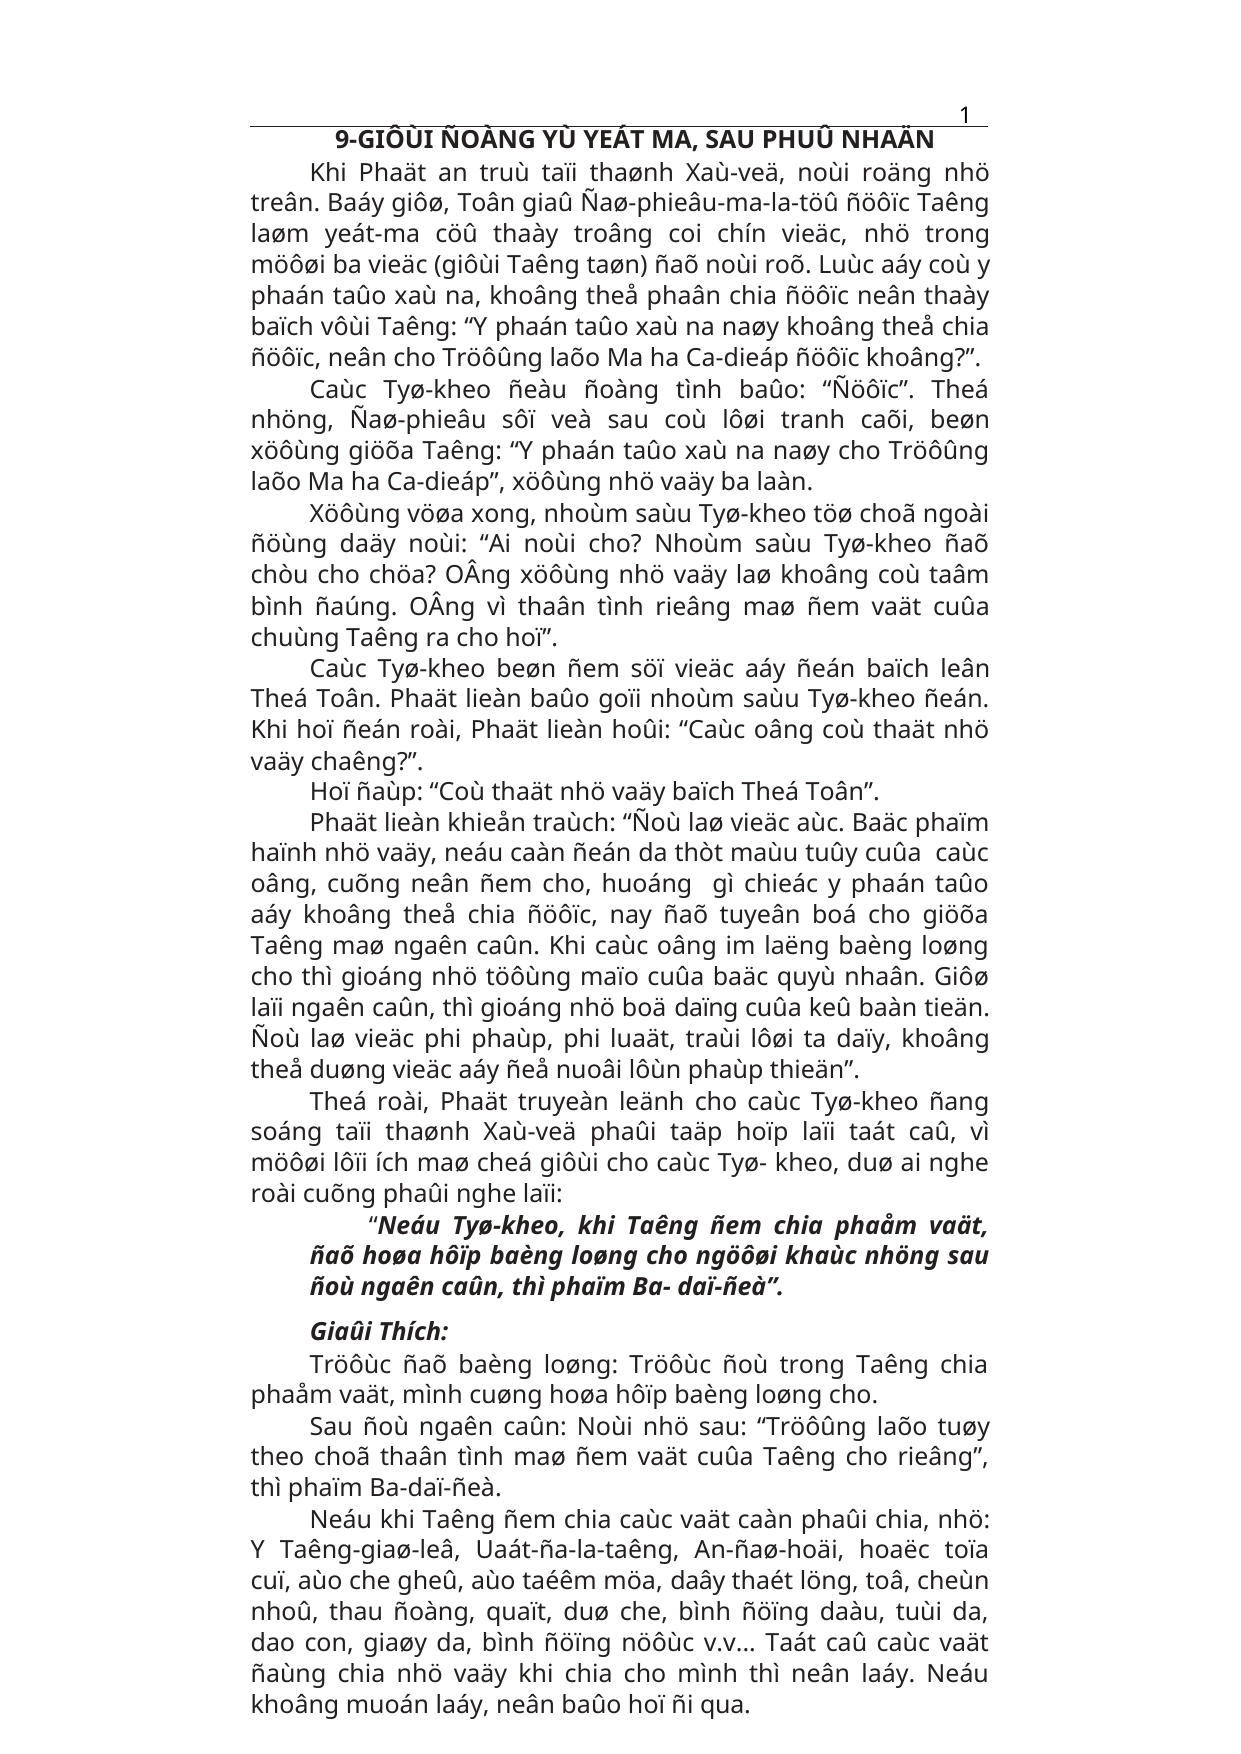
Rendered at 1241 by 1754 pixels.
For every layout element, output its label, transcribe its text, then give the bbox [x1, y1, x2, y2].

text “Neáu Tyø-kheo, khi Taêng ñem chia phaåm vaät, ñaõ hoøa hôïp baèng loøng cho ngöôøi khaùc nhöng sau ñoù ngaên caûn, thì phaïm Ba- daï-ñeà”. [309, 1210, 990, 1303]
text Phaät lieàn khieån traùch: “Ñoù laø vieäc aùc. Baäc phaïm haïnh nhö vaäy, neáu caàn ñeán da thòt maùu tuûy cuûa caùc oâng, cuõng neân ñem cho, huoáng gì chieác y phaán taûo aáy khoâng theå chia ñöôïc, nay ñaõ tuyeân boá cho giöõa Taêng maø ngaên caûn. Khi caùc oâng im laëng baèng loøng cho thì gioáng nhö töôùng maïo cuûa baäc quyù nhaân. Giôø laïi ngaên caûn, thì gioáng nhö boä daïng cuûa keû baàn tieän. Ñoù laø vieäc phi phaùp, phi luaät, traùi lôøi ta daïy, khoâng theå duøng vieäc aáy ñeå nuoâi lôùn phaùp thieän”. [250, 806, 990, 1086]
text Tröôùc ñaõ baèng loøng: Tröôùc ñoù trong Taêng chia phaåm vaät, mình cuøng hoøa hôïp baèng loøng cho. [250, 1348, 989, 1410]
text Giaûi Thích: [309, 1314, 1065, 1346]
title 9-GIÔÙI ÑOÀNG YÙ YEÁT MA, SAU PHUÛ NHAÄN [335, 122, 1065, 155]
text Khi Phaät an truù taïi thaønh Xaù-veä, noùi roäng nhö treân. Baáy giôø, Toân giaû Ñaø-phieâu-ma-la-töû ñöôïc Taêng laøm yeát-ma cöû thaày troâng coi chín vieäc, nhö trong möôøi ba vieäc (giôùi Taêng taøn) ñaõ noùi roõ. Luùc aáy coù y phaán taûo xaù na, khoâng theå phaân chia ñöôïc neân thaày baïch vôùi Taêng: “Y phaán taûo xaù na naøy khoâng theå chia ñöôïc, neân cho Tröôûng laõo Ma ha Ca-dieáp ñöôïc khoâng?”. [250, 157, 990, 374]
text Neáu khi Taêng ñem chia caùc vaät caàn phaûi chia, nhö: Y Taêng-giaø-leâ, Uaát-ña-la-taêng, An-ñaø-hoäi, hoaëc toïa cuï, aùo che gheû, aùo taéêm möa, daây thaét löng, toâ, cheùn nhoû, thau ñoàng, quaït, duø che, bình ñöïng daàu, tuùi da, dao con, giaøy da, bình ñöïng nöôùc v.v... Taát caû caùc vaät ñaùng chia nhö vaäy khi chia cho mình thì neân laáy. Neáu khoâng muoán laáy, neân baûo hoï ñi qua. [250, 1503, 990, 1721]
text Hoï ñaùp: “Coù thaät nhö vaäy baïch Theá Toân”. [309, 777, 1065, 806]
text Caùc Tyø-kheo beøn ñem söï vieäc aáy ñeán baïch leân Theá Toân. Phaät lieàn baûo goïi nhoùm saùu Tyø-kheo ñeán. Khi hoï ñeán roài, Phaät lieàn hoûi: “Caùc oâng coù thaät nhö vaäy chaêng?”. [250, 653, 990, 777]
text Caùc Tyø-kheo ñeàu ñoàng tình baûo: “Ñöôïc”. Theá nhöng, Ñaø-phieâu sôï veà sau coù lôøi tranh caõi, beøn xöôùng giöõa Taêng: “Y phaán taûo xaù na naøy cho Tröôûng laõo Ma ha Ca-dieáp”, xöôùng nhö vaäy ba laàn. [250, 374, 990, 498]
text Theá roài, Phaät truyeàn leänh cho caùc Tyø-kheo ñang soáng taïi thaønh Xaù-veä phaûi taäp hoïp laïi taát caû, vì möôøi lôïi ích maø cheá giôùi cho caùc Tyø- kheo, duø ai nghe roài cuõng phaûi nghe laïi: [250, 1086, 990, 1210]
text Xöôùng vöøa xong, nhoùm saùu Tyø-kheo töø choã ngoài ñöùng daäy noùi: “Ai noùi cho? Nhoùm saùu Tyø-kheo ñaõ chòu cho chöa? OÂng xöôùng nhö vaäy laø khoâng coù taâm bình ñaúng. OÂng vì thaân tình rieâng maø ñem vaät cuûa chuùng Taêng ra cho hoï”. [250, 498, 990, 653]
text Sau ñoù ngaên caûn: Noùi nhö sau: “Tröôûng laõo tuøy theo choã thaân tình maø ñem vaät cuûa Taêng cho rieâng”, thì phaïm Ba-daï-ñeà. [250, 1410, 990, 1503]
